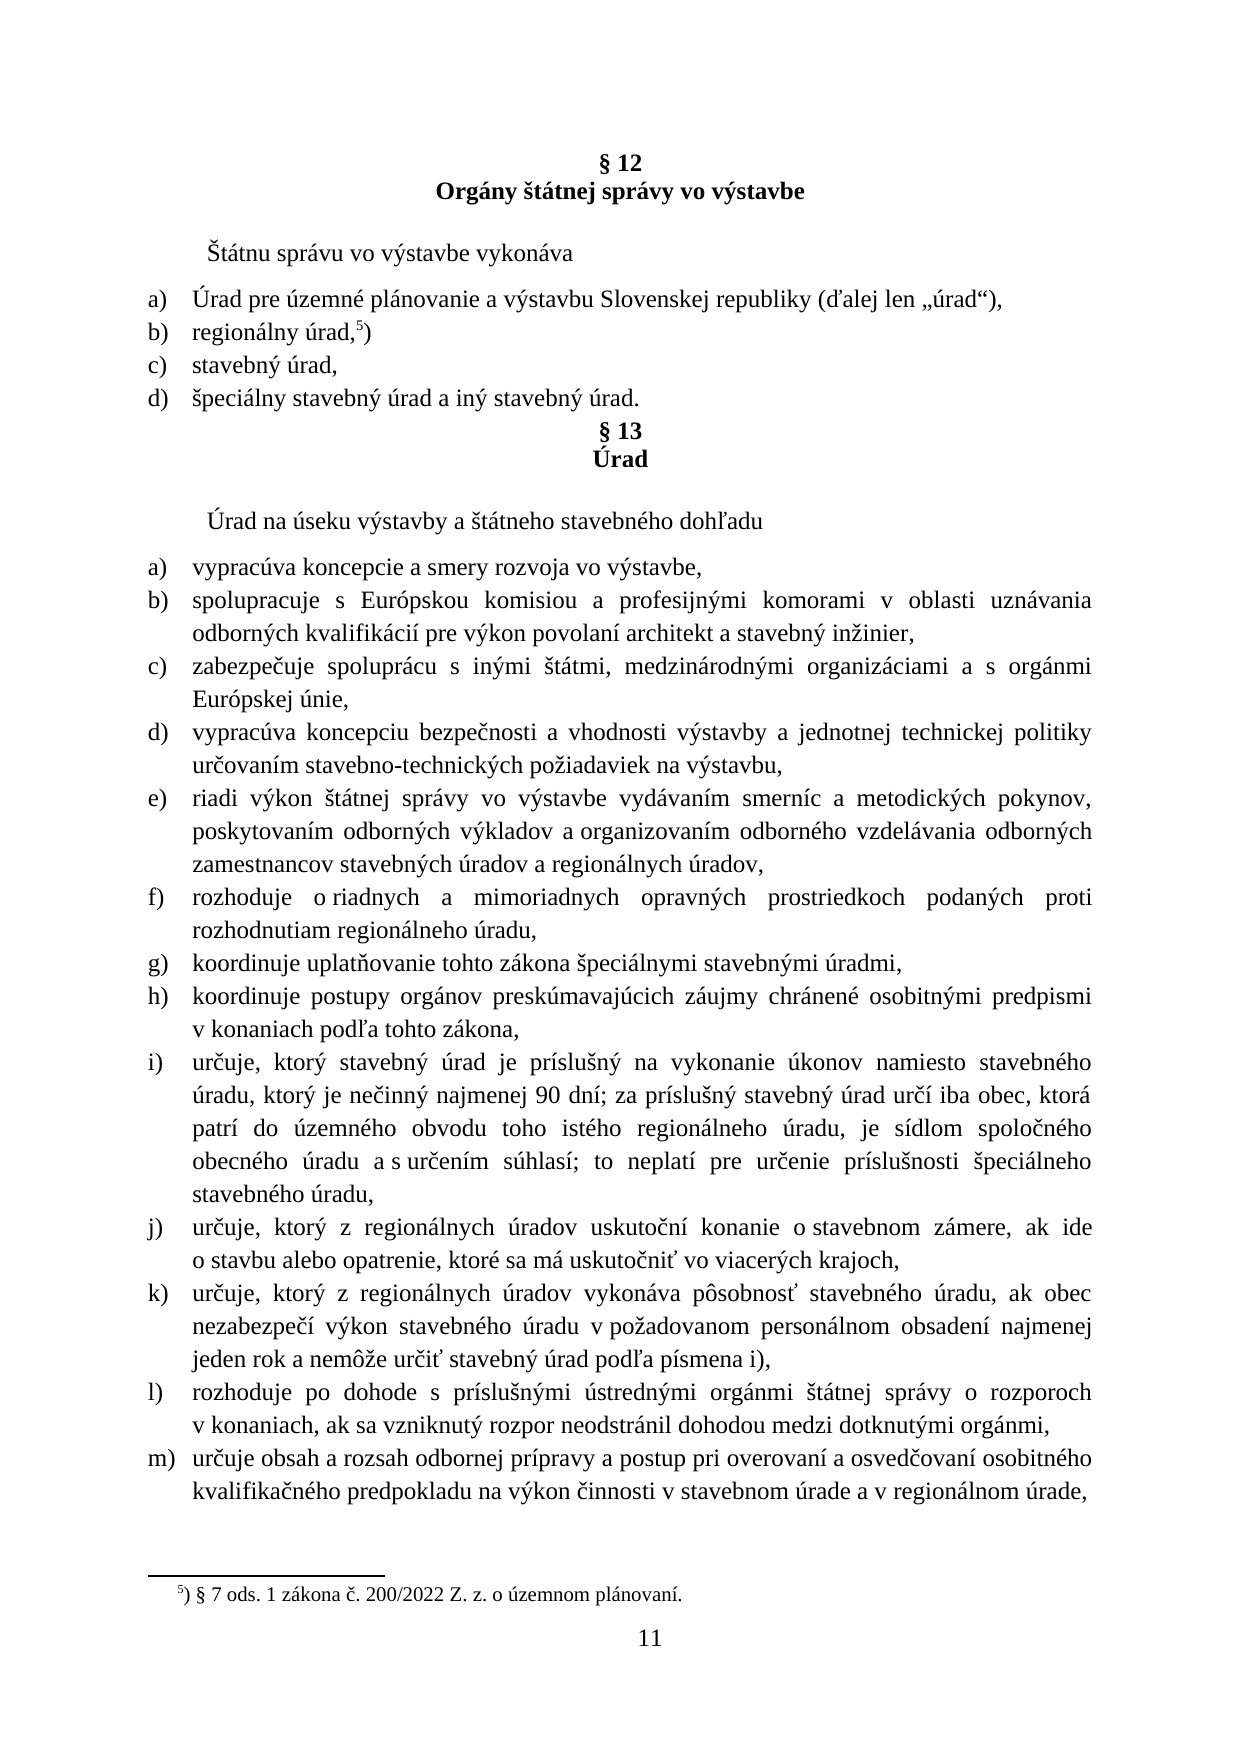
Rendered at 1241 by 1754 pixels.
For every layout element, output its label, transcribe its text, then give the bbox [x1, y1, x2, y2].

list Úrad na úseku výstavby a štátneho stavebného dohľadu [148, 506, 1093, 535]
list určuje obsah a rozsah odbornej prípravy a postup pri overovaní a osvedčovaní osobitného kvalifikačného predpokladu na výkon činnosti v stavebnom úrade a v regionálnom úrade, [148, 1443, 1093, 1505]
list určuje, ktorý z regionálnych úradov vykonáva pôsobnosť stavebného úradu, ak obec nezabezpečí výkon stavebného úradu v požadovanom personálnom obsadení najmenej jeden rok a nemôže určiť stavebný úrad podľa písmena i), [148, 1278, 1093, 1373]
list určuje, ktorý stavebný úrad je príslušný na vykonanie úkonov namiesto stavebného úradu, ktorý je nečinný najmenej 90 dní; za príslušný stavebný úrad určí iba obec, ktorá patrí do územného obvodu toho istého regionálneho úradu, je sídlom spoločného obecného úradu a s určením súhlasí; to neplatí pre určenie príslušnosti špeciálneho stavebného úradu, [148, 1047, 1093, 1208]
subtitle Úrad [148, 444, 1093, 473]
list zabezpečuje spoluprácu s inými štátmi, medzinárodnými organizáciami a s orgánmi Európskej únie, [148, 651, 1093, 713]
list riadi výkon štátnej správy vo výstavbe vydávaním smerníc a metodických pokynov, poskytovaním odborných výkladov a organizovaním odborného vzdelávania odborných zamestnancov stavebných úradov a regionálnych úradov, [148, 783, 1093, 878]
list Štátnu správu vo výstavbe vykonáva [148, 238, 1093, 267]
list vypracúva koncepciu bezpečnosti a vhodnosti výstavby a jednotnej technickej politiky určovaním stavebno-technických požiadaviek na výstavbu, [148, 717, 1093, 779]
list určuje, ktorý z regionálnych úradov uskutoční konanie o stavebnom zámere, ak ide o stavbu alebo opatrenie, ktoré sa má uskutočniť vo viacerých krajoch, [148, 1212, 1093, 1274]
list koordinuje uplatňovanie tohto zákona špeciálnymi stavebnými úradmi, [148, 948, 1093, 977]
subtitle Orgány štátnej správy vo výstavbe [148, 176, 1093, 205]
list spolupracuje s Európskou komisiou a profesijnými komorami v oblasti uznávania odborných kvalifikácií pre výkon povolaní architekt a stavebný inžinier, [148, 585, 1093, 647]
list regionálny úrad,) [148, 317, 1093, 345]
list koordinuje postupy orgánov preskúmavajúcich záujmy chránené osobitnými predpismi v konaniach podľa tohto zákona, [148, 981, 1093, 1043]
list Úrad pre územné plánovanie a výstavbu Slovenskej republiky (ďalej len „úrad“), [148, 284, 1093, 312]
list rozhoduje po dohode s príslušnými ústrednými orgánmi štátnej správy o rozporoch v konaniach, ak sa vzniknutý rozpor neodstránil dohodou medzi dotknutými orgánmi, [148, 1377, 1093, 1439]
list stavebný úrad, [148, 350, 1093, 378]
list vypracúva koncepcie a smery rozvoja vo výstavbe, [148, 552, 1093, 581]
list rozhoduje o riadnych a mimoriadnych opravných prostriedkoch podaných proti rozhodnutiam regionálneho úradu, [148, 882, 1093, 944]
list špeciálny stavebný úrad a iný stavebný úrad. [148, 383, 1093, 411]
subtitle § 13 [148, 416, 1093, 444]
subtitle § 12 [148, 148, 1093, 176]
